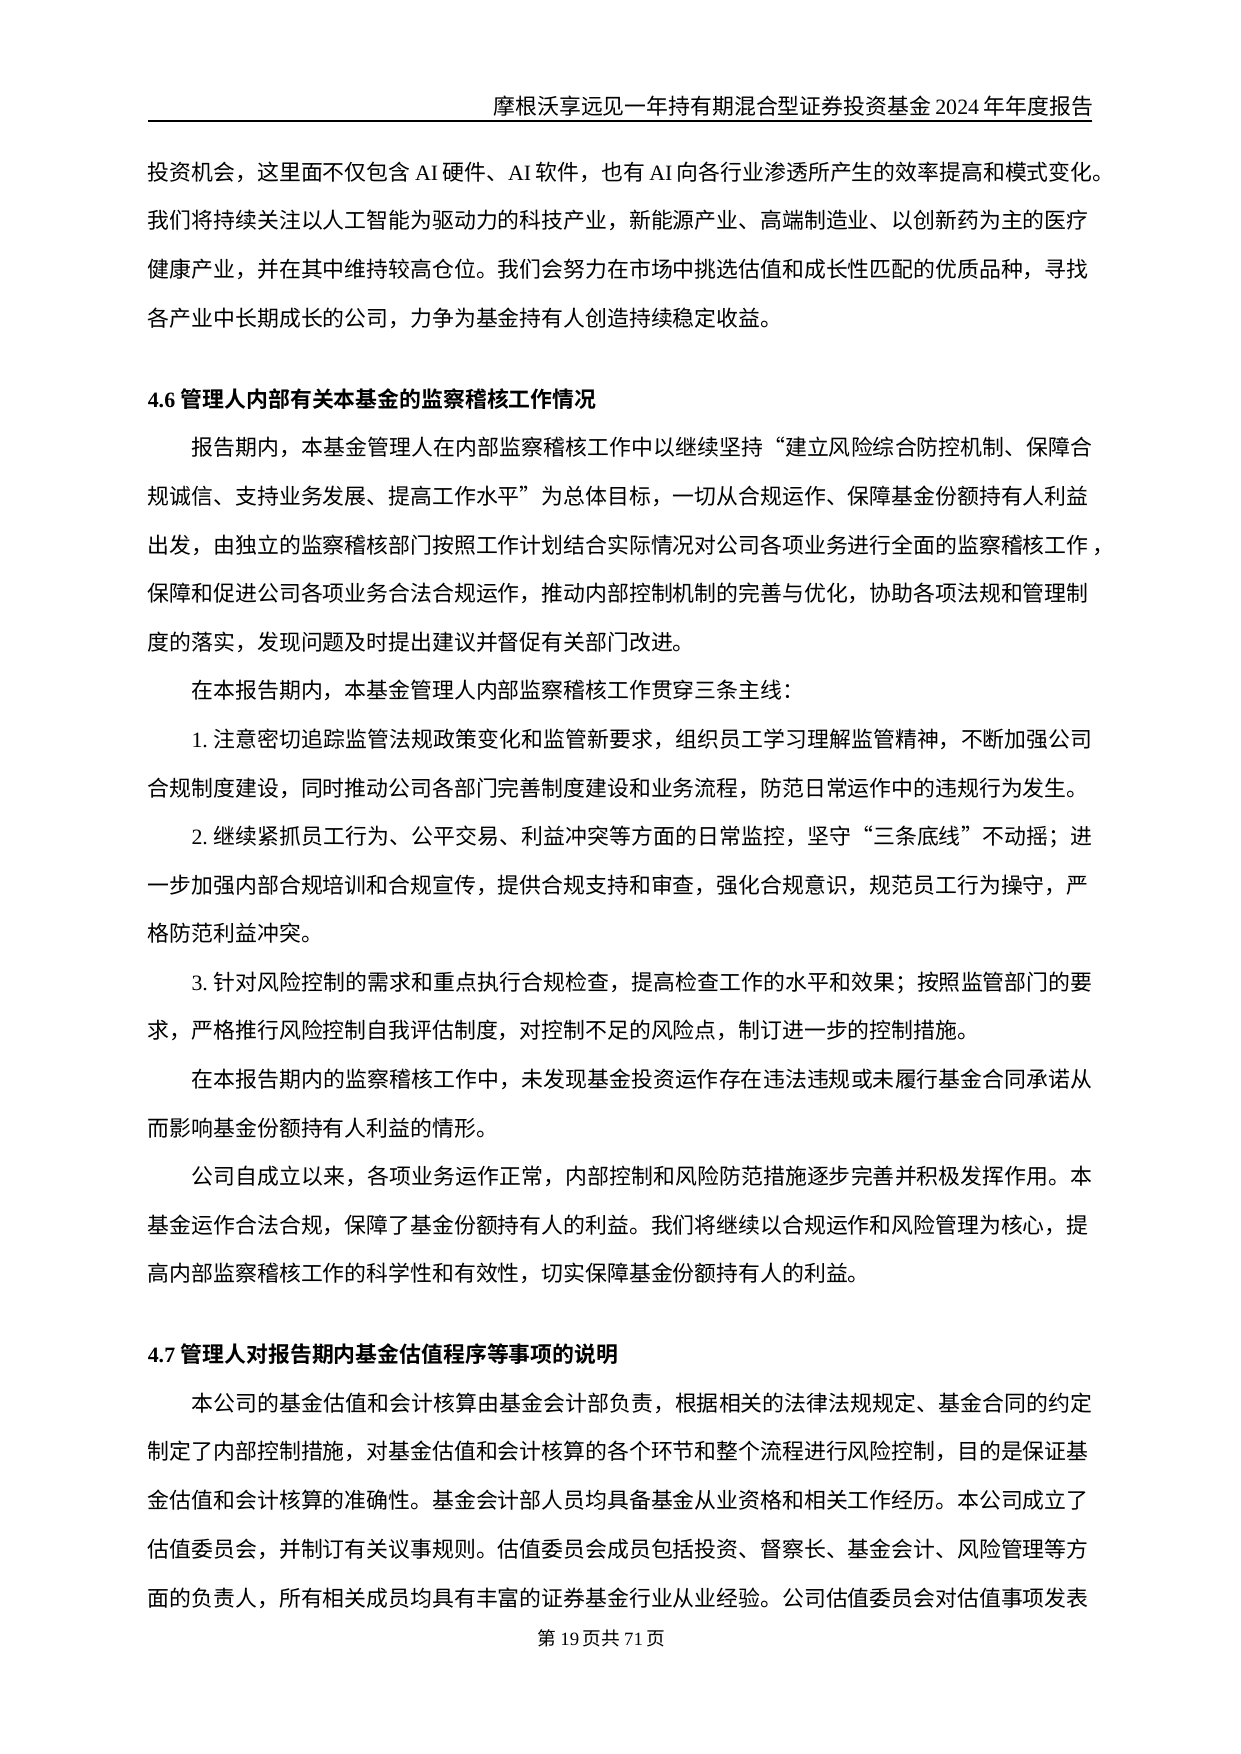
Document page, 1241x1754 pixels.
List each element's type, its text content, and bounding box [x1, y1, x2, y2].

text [148, 1385, 1092, 1613]
text 3. 针对风险控制的需求和重点执行合规检查，提高检查工作的水平和效果；按照监管部门的要求，严格推行风险控制自我评估制度，对控制不足的风险点，制订进一步的控制措施。 [148, 964, 1092, 1046]
subtitle 4.7 管理人对报告期内基金估值程序等事项的说明 [148, 1337, 1092, 1369]
text 公司自成立以来，各项业务运作正常，内部控制和风险防范措施逐步完善并积极发挥作用。本基金运作合法合规，保障了基金份额持有人的利益。我们将继续以合规运作和风险管理为核心，提高内部监察稽核工作的科学性和有效性，切实保障基金份额持有人的利益。 [148, 1158, 1092, 1288]
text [148, 154, 1092, 333]
subtitle 4.6 管理人内部有关本基金的监察稽核工作情况 [148, 381, 1092, 414]
text 2. 继续紧抓员工行为、公平交易、利益冲突等方面的日常监控，坚守“三条底线”不动摇；进一步加强内部合规培训和合规宣传，提供合规支持和审查，强化合规意识，规范员工行为操守，严格防范利益冲突。 [148, 818, 1092, 948]
text 1. 注意密切追踪监管法规政策变化和监管新要求，组织员工学习理解监管精神，不断加强公司合规制度建设，同时推动公司各部门完善制度建设和业务流程，防范日常运作中的违规行为发生。 [148, 721, 1092, 803]
text 报告期内，本基金管理人在内部监察稽核工作中以继续坚持“建立风险综合防控机制、保障合规诚信、支持业务发展、提高工作水平”为总体目标，一切从合规运作、保障基金份额持有人利益出发，由独立的监察稽核部门按照工作计划结合实际情况对公司各项业务进行全面的监察稽核工作，保障和促进公司各项业务合法合规运作，推动内部控制机制的完善与优化，协助各项法规和管理制度的落实，发现问题及时提出建议并督促有关部门改进。 [148, 430, 1092, 657]
text 在本报告期内的监察稽核工作中，未发现基金投资运作存在违法违规或未履行基金合同承诺从而影响基金份额持有人利益的情形。 [148, 1061, 1092, 1143]
text 在本报告期内，本基金管理人内部监察稽核工作贯穿三条主线： [148, 673, 1092, 706]
